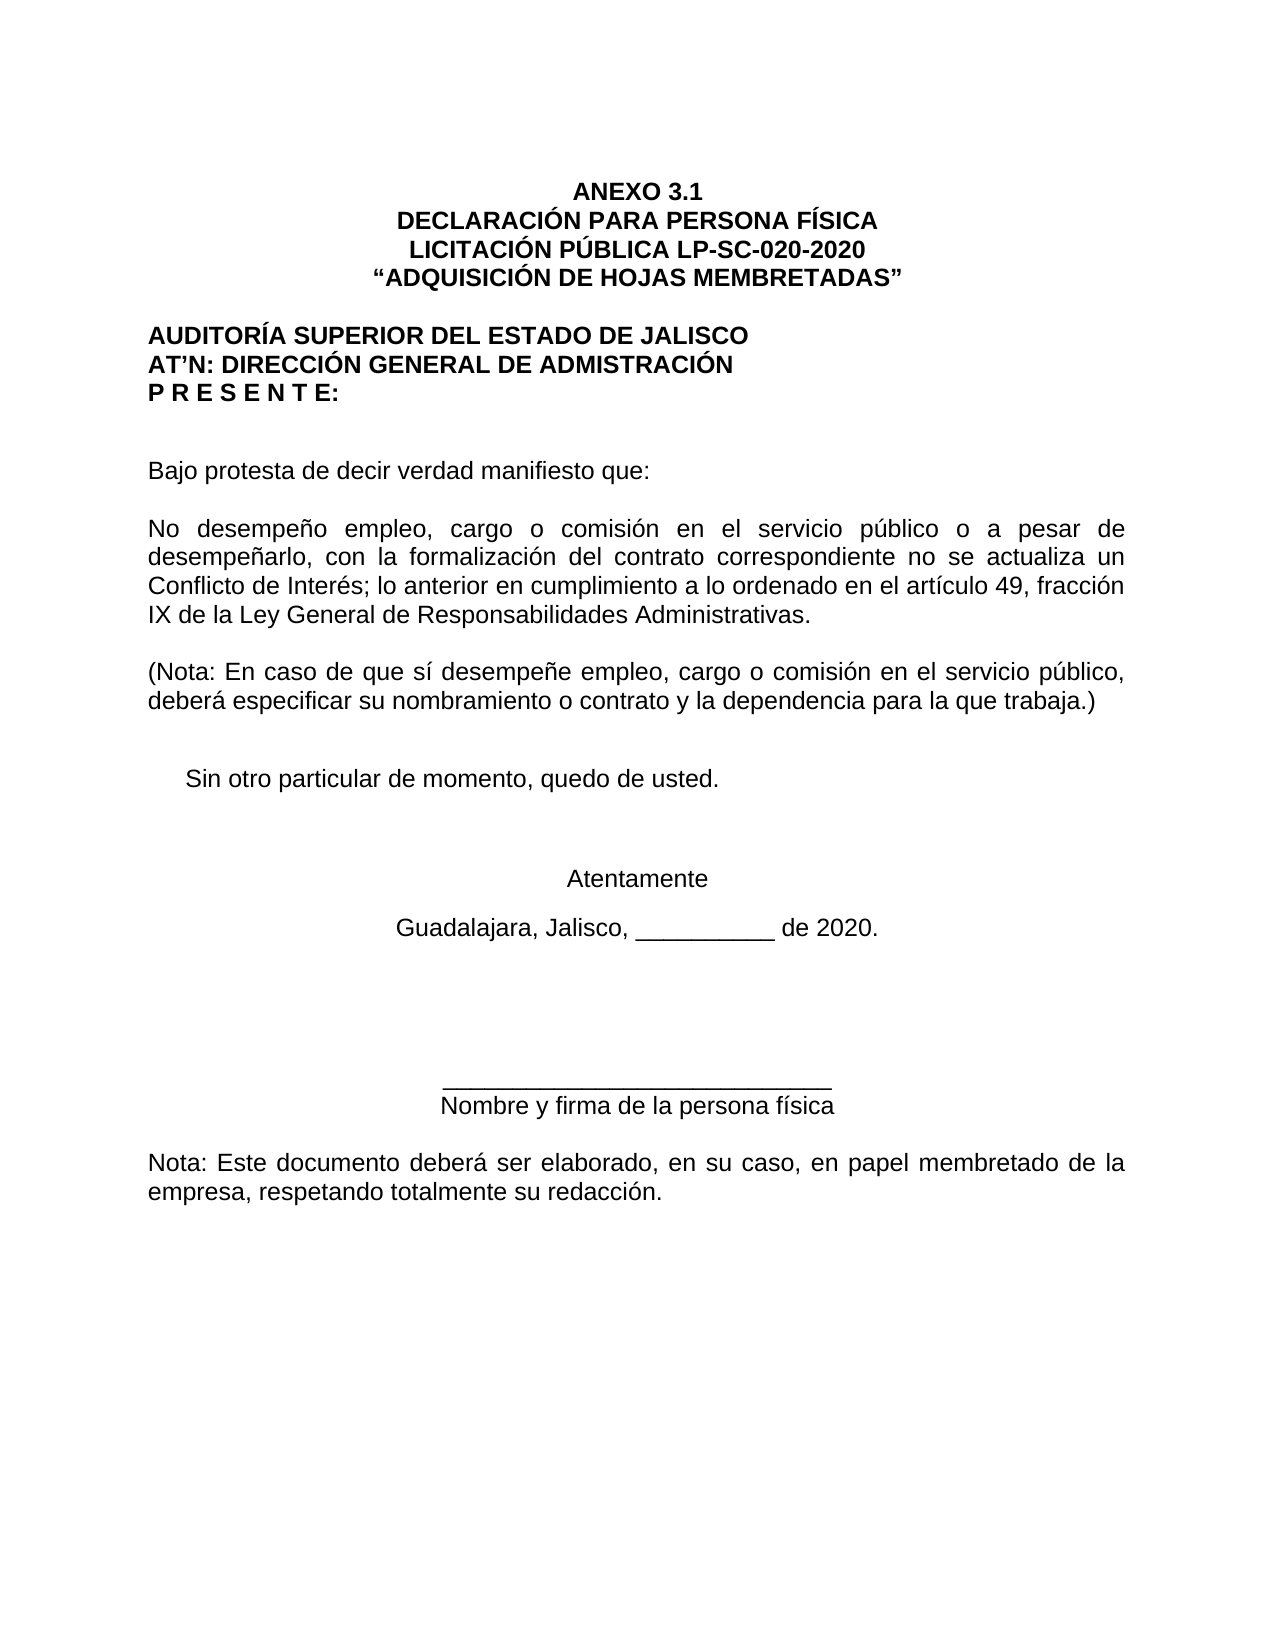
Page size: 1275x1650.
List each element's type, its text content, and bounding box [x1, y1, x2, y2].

text Sin otro particular de momento, quedo de usted. [148, 764, 1127, 793]
text Atentamente [148, 863, 1127, 892]
text LICITACIÓN PÚBLICA LP-SC-020-2020 [148, 235, 1127, 263]
text Nombre y firma de la persona física [148, 1091, 1127, 1119]
text No desempeño empleo, cargo o comisión en el servicio público o a pesar de desempeñarlo, con la formalización del contrato correspondiente no se actualiza un Conflicto de Interés; lo anterior en cumplimiento a lo ordenado en el artículo 49, fracción IX de la Ley General de Responsabilidades Administrativas. [148, 513, 1127, 628]
text DECLARACIÓN PARA PERSONA FÍSICA [148, 206, 1127, 235]
text (Nota: En caso de que sí desempeñe empleo, cargo o comisión en el servicio público, deberá especificar su nombramiento o contrato y la dependencia para la que trabaja.) [148, 657, 1127, 715]
text Bajo protesta de decir verdad manifiesto que: [148, 456, 1127, 485]
text “ADQUISICIÓN DE HOJAS MEMBRETADAS” [148, 263, 1127, 292]
text ANEXO 3.1 [148, 177, 1127, 206]
text Guadalajara, Jalisco, __________ de 2020. [148, 913, 1127, 942]
text Nota: Este documento deberá ser elaborado, en su caso, en papel membretado de la empresa, respetando totalmente su redacción. [148, 1148, 1127, 1206]
text ____________________________ [148, 1062, 1127, 1091]
text AUDITORÍA SUPERIOR DEL ESTADO DE JALISCO [148, 321, 1127, 350]
text P R E S E N T E: [148, 378, 1127, 407]
text AT’N: DIRECCIÓN GENERAL DE ADMISTRACIÓN [148, 350, 1127, 378]
